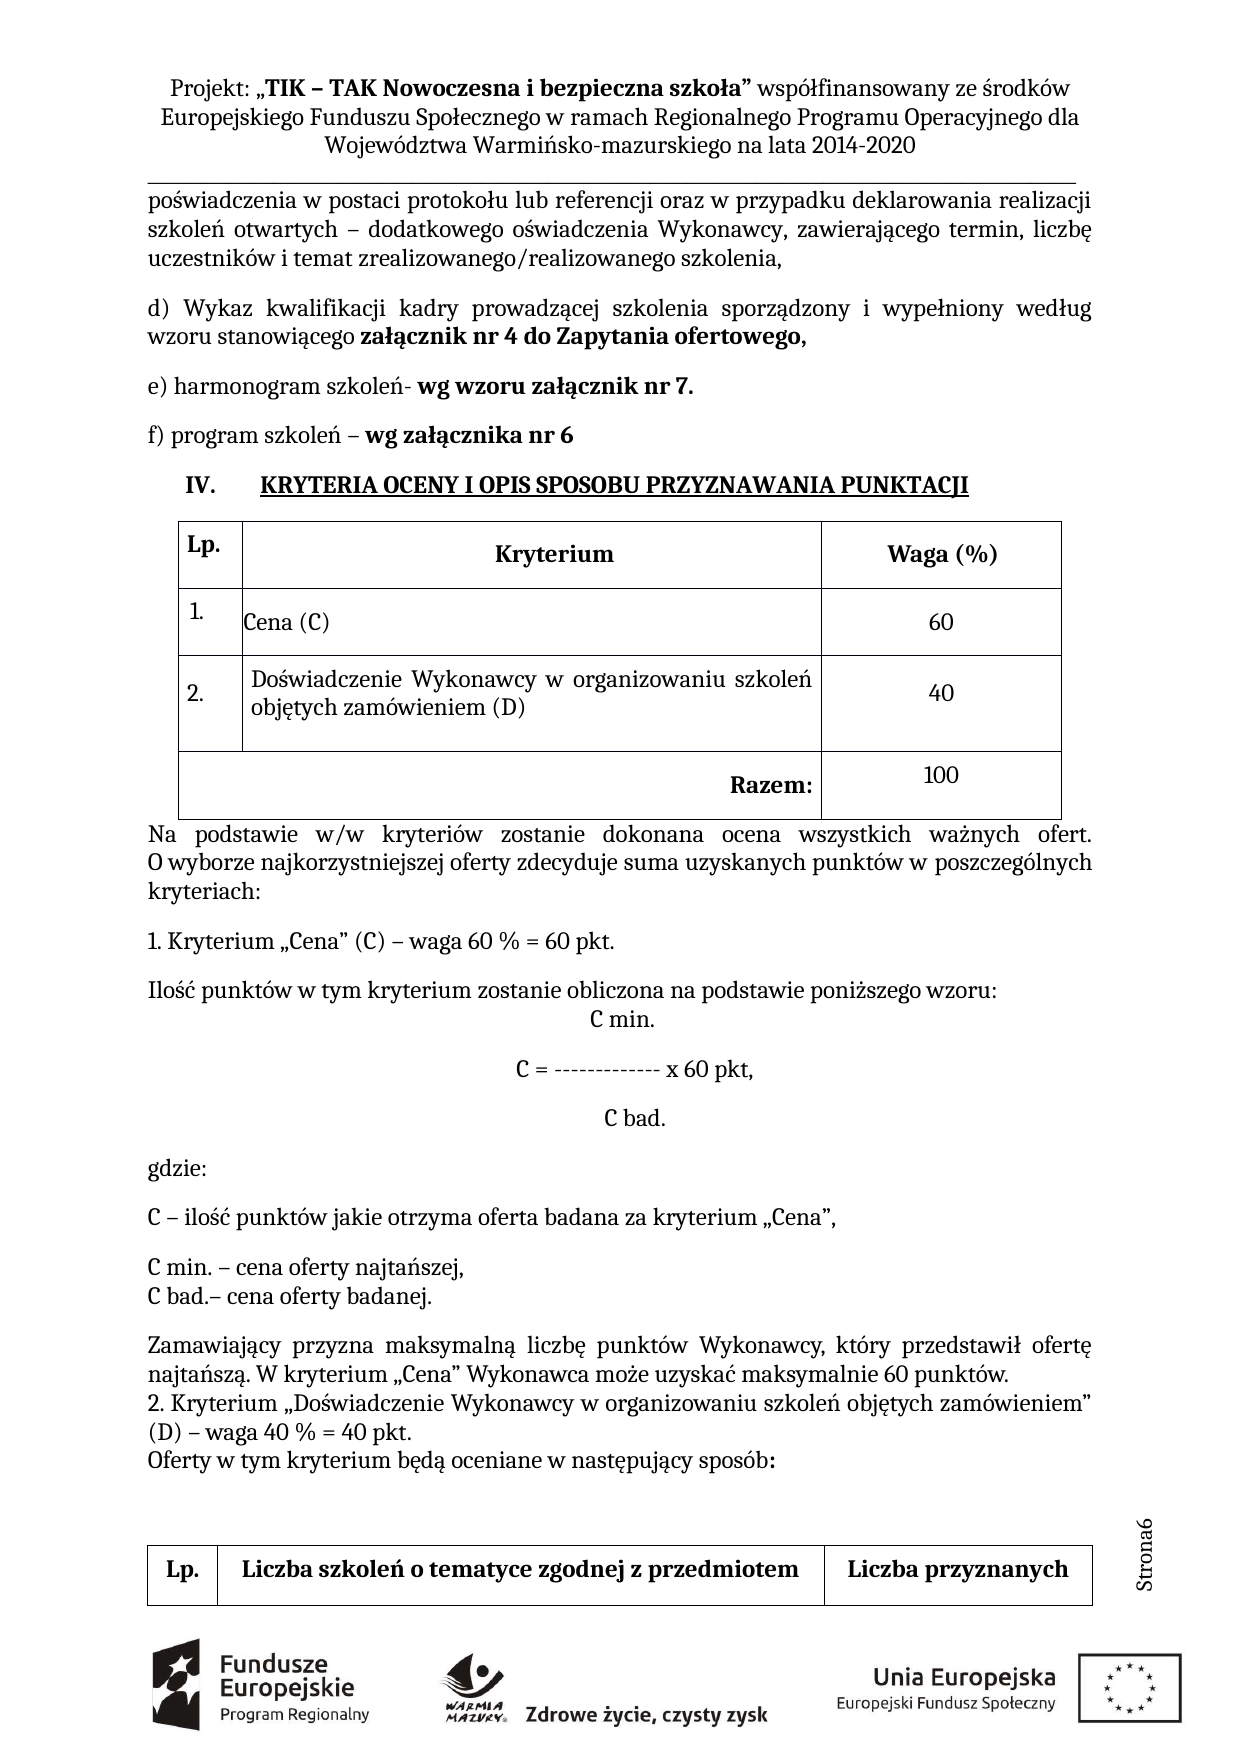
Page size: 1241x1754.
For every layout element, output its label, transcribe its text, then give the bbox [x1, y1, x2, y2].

text 2. Kryterium „Doświadczenie Wykonawcy w organizowaniu szkoleń objętych zamówieniem” (D) – waga 40 % = 40 pkt. [148, 1389, 1093, 1446]
table_cell Cena (C) [243, 589, 821, 655]
text C bad. [177, 1104, 1093, 1133]
text Na podstawie w/w kryteriów zostanie dokonana ocena wszystkich ważnych ofert. O wyborze najkorzystniejszej oferty zdecyduje suma uzyskanych punktów w poszczególnych kryteriach: [148, 819, 1093, 906]
text 1. Kryterium „Cena” (C) – waga 60 % = 60 pkt. [148, 927, 1093, 955]
text f) program szkoleń – wg załącznika nr 6 [148, 421, 1093, 450]
picture [129, 1614, 1205, 1754]
text gdzie: [148, 1154, 1093, 1182]
table_cell 60 [822, 589, 1061, 655]
table_cell 40 [822, 656, 1061, 751]
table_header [825, 1546, 1092, 1605]
text C – ilość punktów jakie otrzyma oferta badana za kryterium „Cena”, [148, 1203, 1093, 1232]
table_cell 100 [822, 752, 1061, 818]
text Oferty w tym kryterium będą oceniane w następujący sposób: [148, 1446, 1093, 1475]
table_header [218, 1546, 824, 1605]
text d) Wykaz kwalifikacji kadry prowadzącej szkolenia sporządzony i wypełniony według wzoru stanowiącego załącznik nr 4 do Zapytania ofertowego, [148, 293, 1093, 351]
table_header Lp. [148, 1546, 217, 1605]
text Zamawiający przyzna maksymalną liczbę punktów Wykonawcy, który przedstawił ofertę najtańszą. W kryterium „Cena” Wykonawca może uzyskać maksymalnie 60 punktów. [148, 1331, 1093, 1389]
text Ilość punktów w tym kryterium zostanie obliczona na podstawie poniższego wzoru: [148, 976, 1093, 1005]
text C min. [590, 1005, 1093, 1034]
table_cell Doświadczenie Wykonawcy w organizowaniu szkoleń objętych zamówieniem (D) [243, 656, 821, 751]
table_cell 1. [179, 589, 242, 655]
text e) harmonogram szkoleń- wg wzoru załącznik nr 7. [148, 372, 1093, 401]
table_cell Razem: [179, 752, 821, 818]
table_header Lp. [179, 522, 242, 588]
table_header Kryterium [243, 522, 821, 588]
table_header Waga (%) [822, 522, 1061, 588]
text C min. – cena oferty najtańszej, C bad.– cena oferty badanej. [148, 1253, 1093, 1310]
list KRYTERIA OCENY I OPIS SPOSOBU PRZYZNAWANIA PUNKTACJI [185, 471, 1093, 500]
text C = ------------- x 60 pkt, [177, 1054, 1093, 1083]
table_cell 2. [179, 656, 242, 751]
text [148, 186, 1093, 273]
